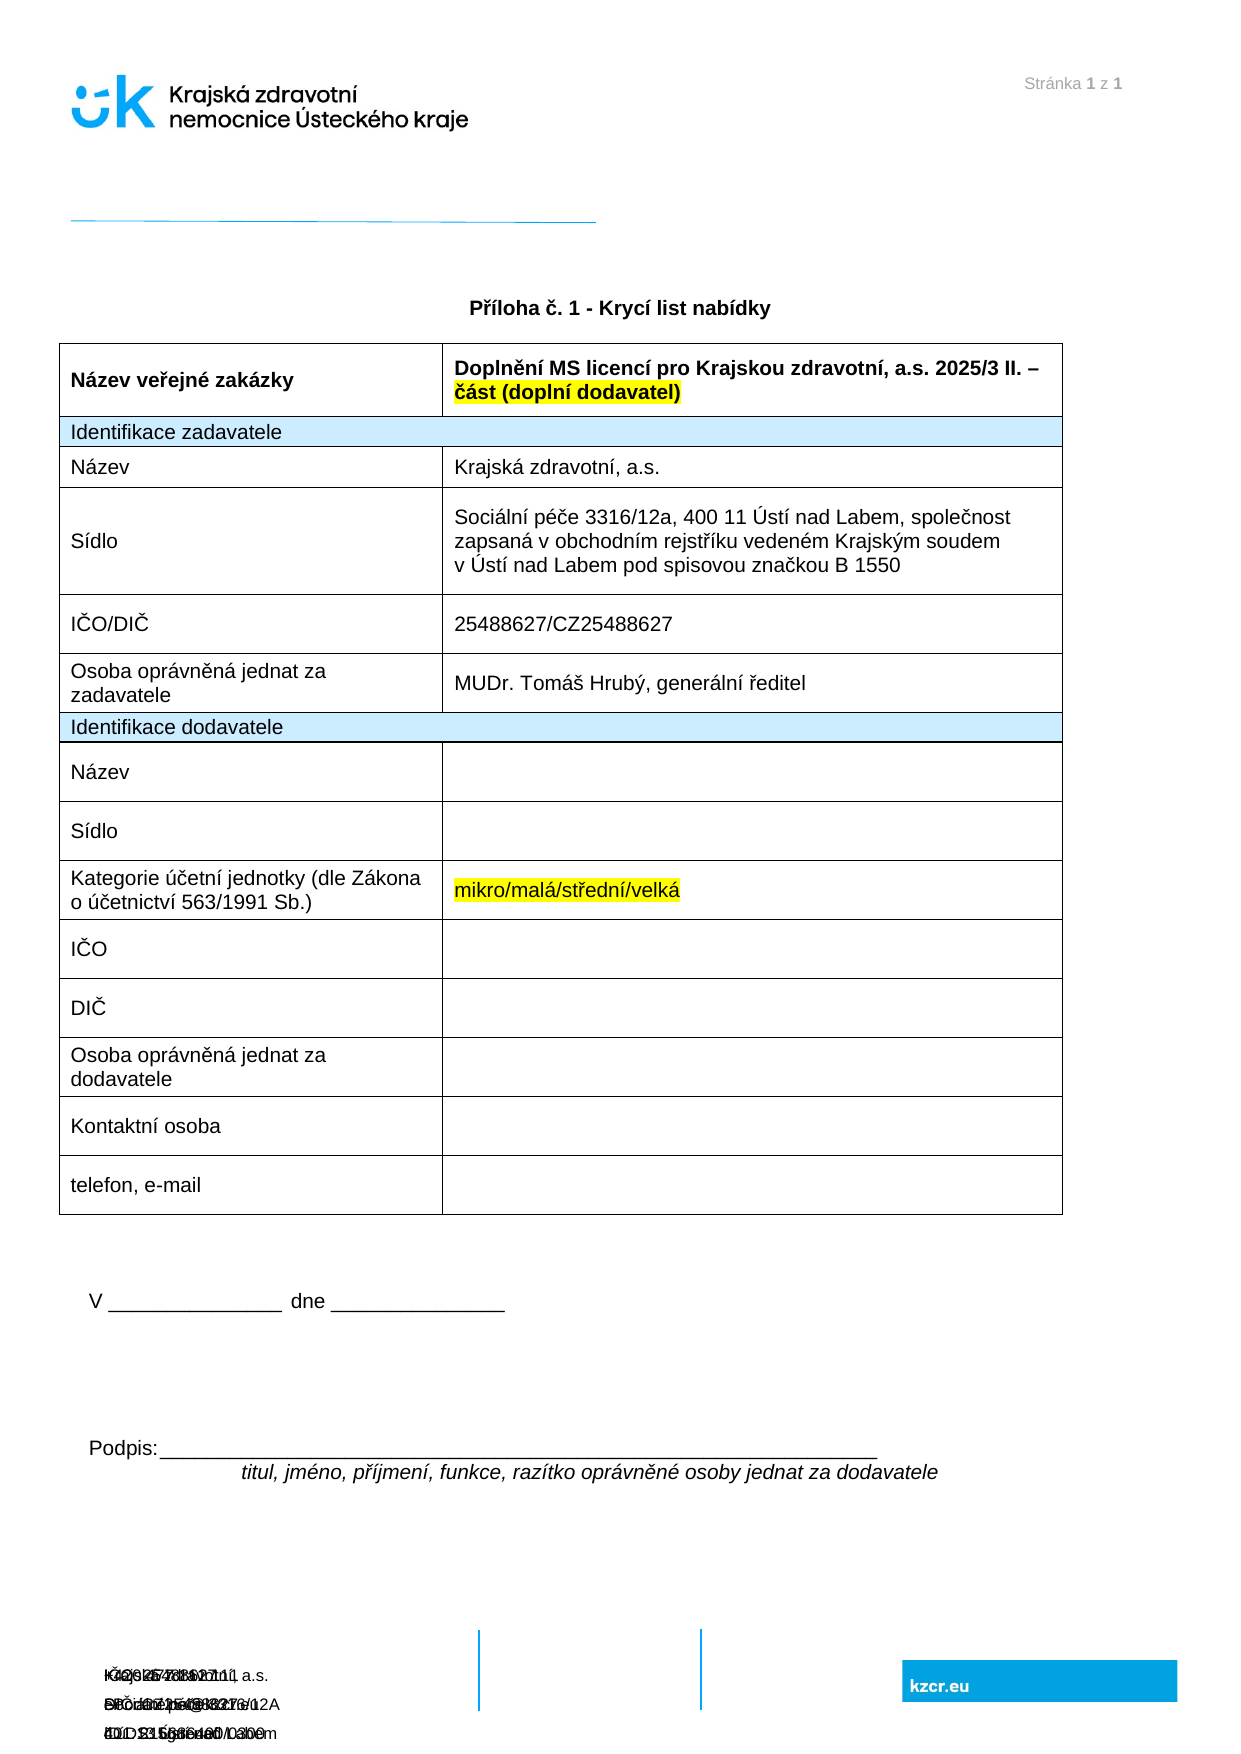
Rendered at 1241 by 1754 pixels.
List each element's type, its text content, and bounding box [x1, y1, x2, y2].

table_cell Osoba oprávněná jednat za zadavatele [60, 654, 442, 712]
table_cell Krajská zdravotní, a.s. [443, 447, 1062, 487]
table_cell [443, 1156, 1062, 1214]
text titul, jméno, příjmení, funkce, razítko oprávněné osoby jednat za dodavatele [162, 1460, 1152, 1484]
table_cell Osoba oprávněná jednat za dodavatele [60, 1038, 442, 1096]
text Podpis: ______________________________________________________________ [89, 1436, 1152, 1460]
table_cell Sídlo [60, 802, 442, 859]
table_cell telefon, e-mail [60, 1156, 442, 1214]
table_cell [443, 920, 1062, 978]
table_cell IČO [60, 920, 442, 978]
picture [950, 1683, 968, 1692]
table_cell Sídlo [60, 488, 442, 594]
text Příloha č. 1 - Krycí list nabídky [89, 295, 1152, 319]
table_cell MUDr. Tomáš Hrubý, generální ředitel [443, 654, 1062, 712]
table_cell Kontaktní osoba [60, 1097, 442, 1155]
table_header Název veřejné zakázky [60, 344, 442, 416]
table_cell DIČ [60, 979, 442, 1037]
table_cell [443, 802, 1062, 859]
table_cell [443, 743, 1062, 801]
table_cell [443, 979, 1062, 1037]
picture [30, 44, 509, 169]
table_cell Název [60, 447, 442, 487]
picture [911, 1680, 944, 1692]
table_cell Sociální péče 3316/12a, 400 11 Ústí nad Labem, společnost zapsaná v obchodním rejstříku vedeném Krajským soudem v Ústí nad Labem pod spisovou značkou B 1550 [443, 488, 1062, 594]
table_cell Název [60, 743, 442, 801]
text V _______________ dne _______________ [89, 1289, 1152, 1313]
table_cell Identifikace dodavatele [60, 713, 1062, 741]
table_cell [443, 1097, 1062, 1155]
table_cell mikro/malá/střední/velká [443, 861, 1062, 919]
table_cell IČO/DIČ [60, 595, 442, 653]
table_cell 25488627/CZ25488627 [443, 595, 1062, 653]
table_cell Identifikace zadavatele [60, 417, 1062, 446]
table_header Doplnění MS licencí pro Krajskou zdravotní, a.s. 2025/3 II. – část (doplní dodavatel) [443, 344, 1062, 416]
table_cell Kategorie účetní jednotky (dle Zákona o účetnictví 563/1991 Sb.) [60, 861, 442, 919]
table_cell [443, 1038, 1062, 1096]
